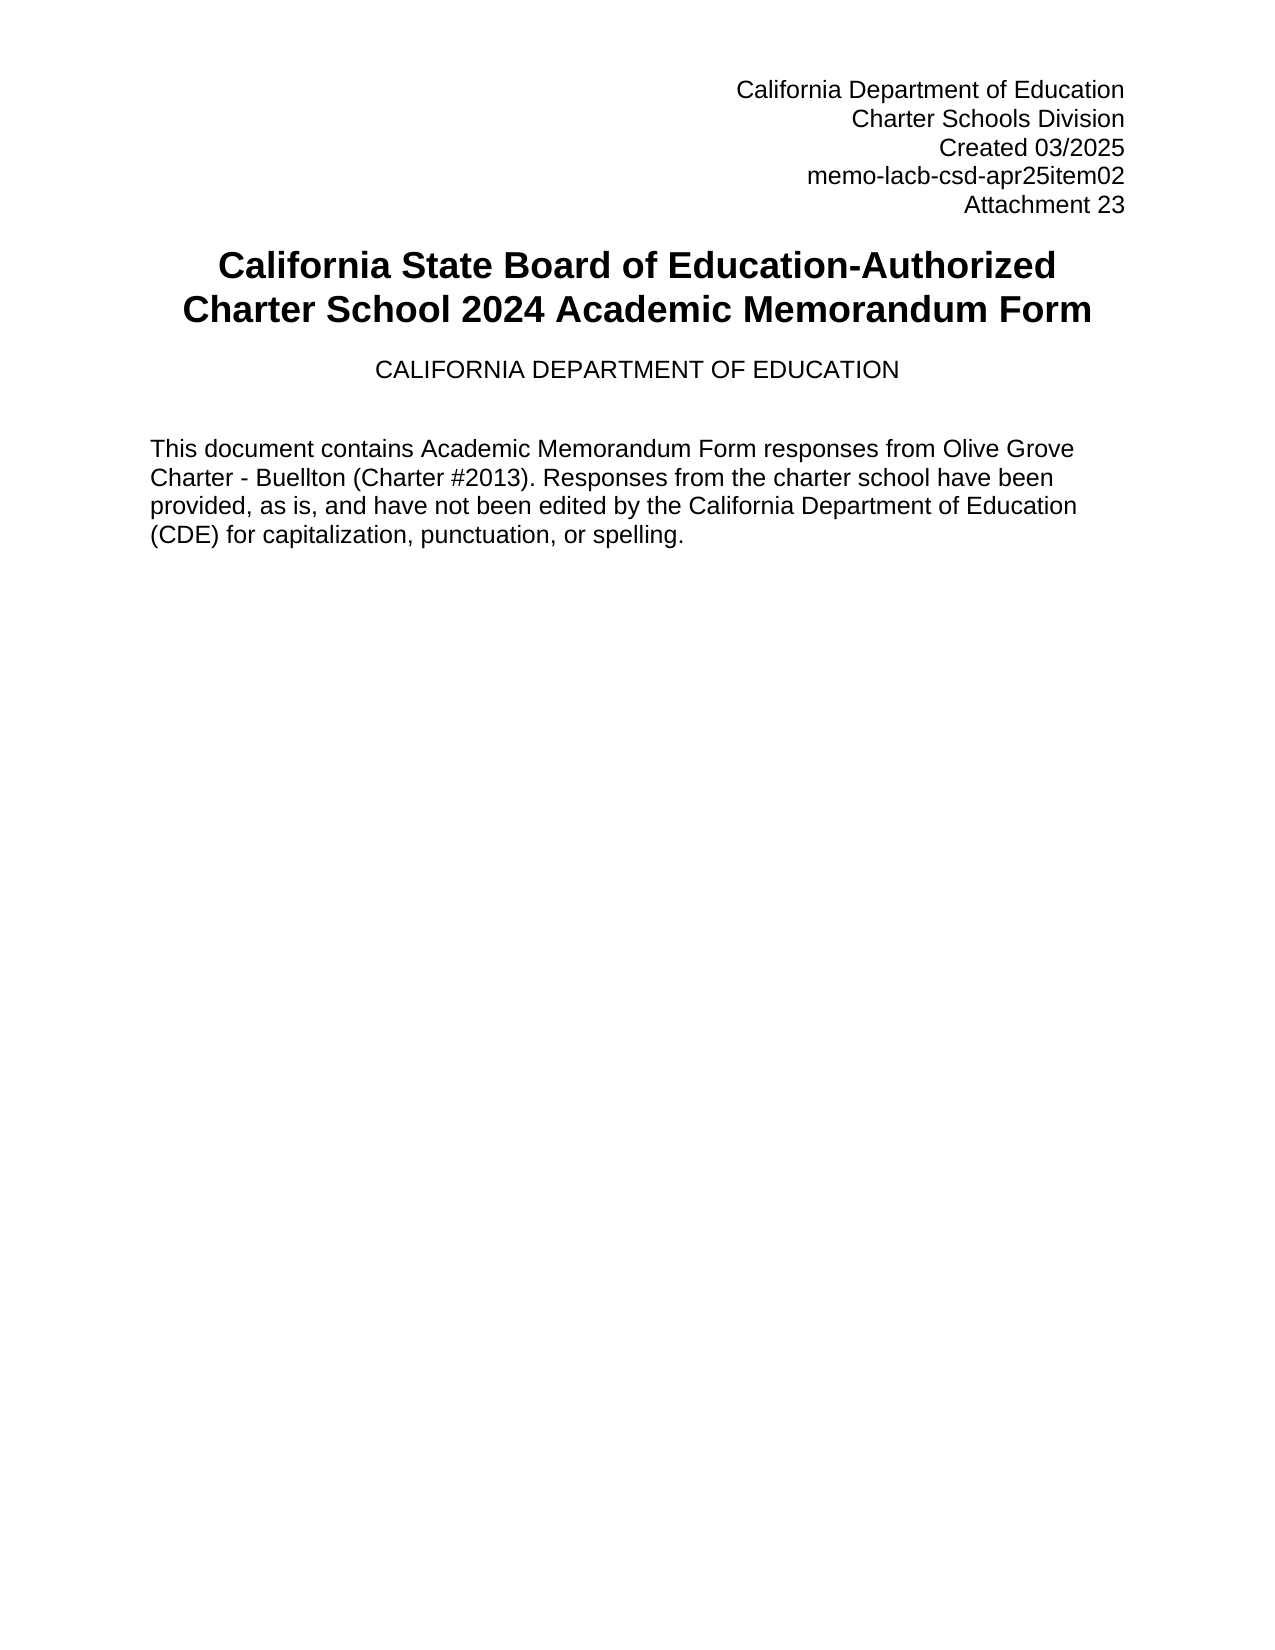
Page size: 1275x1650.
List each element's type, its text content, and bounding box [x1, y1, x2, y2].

text Created 03/2025 [150, 132, 1125, 161]
text Attachment 23 [150, 190, 1125, 219]
text California Department of Education [150, 75, 1125, 104]
subtitle California State Board of Education-Authorized Charter School 2024 Academic Memorandum Form [150, 244, 1125, 330]
text Charter Schools Division [150, 104, 1125, 132]
text CALIFORNIA DEPARTMENT OF EDUCATION [150, 355, 1125, 384]
text This document contains Academic Memorandum Form responses from Olive Grove Charter - Buellton (Charter #2013). Responses from the charter school have been provided, as is, and have not been edited by the California Department of Education (CDE) for capitalization, punctuation, or spelling. [150, 434, 1125, 549]
text memo-lacb-csd-apr25item02 [150, 161, 1125, 190]
